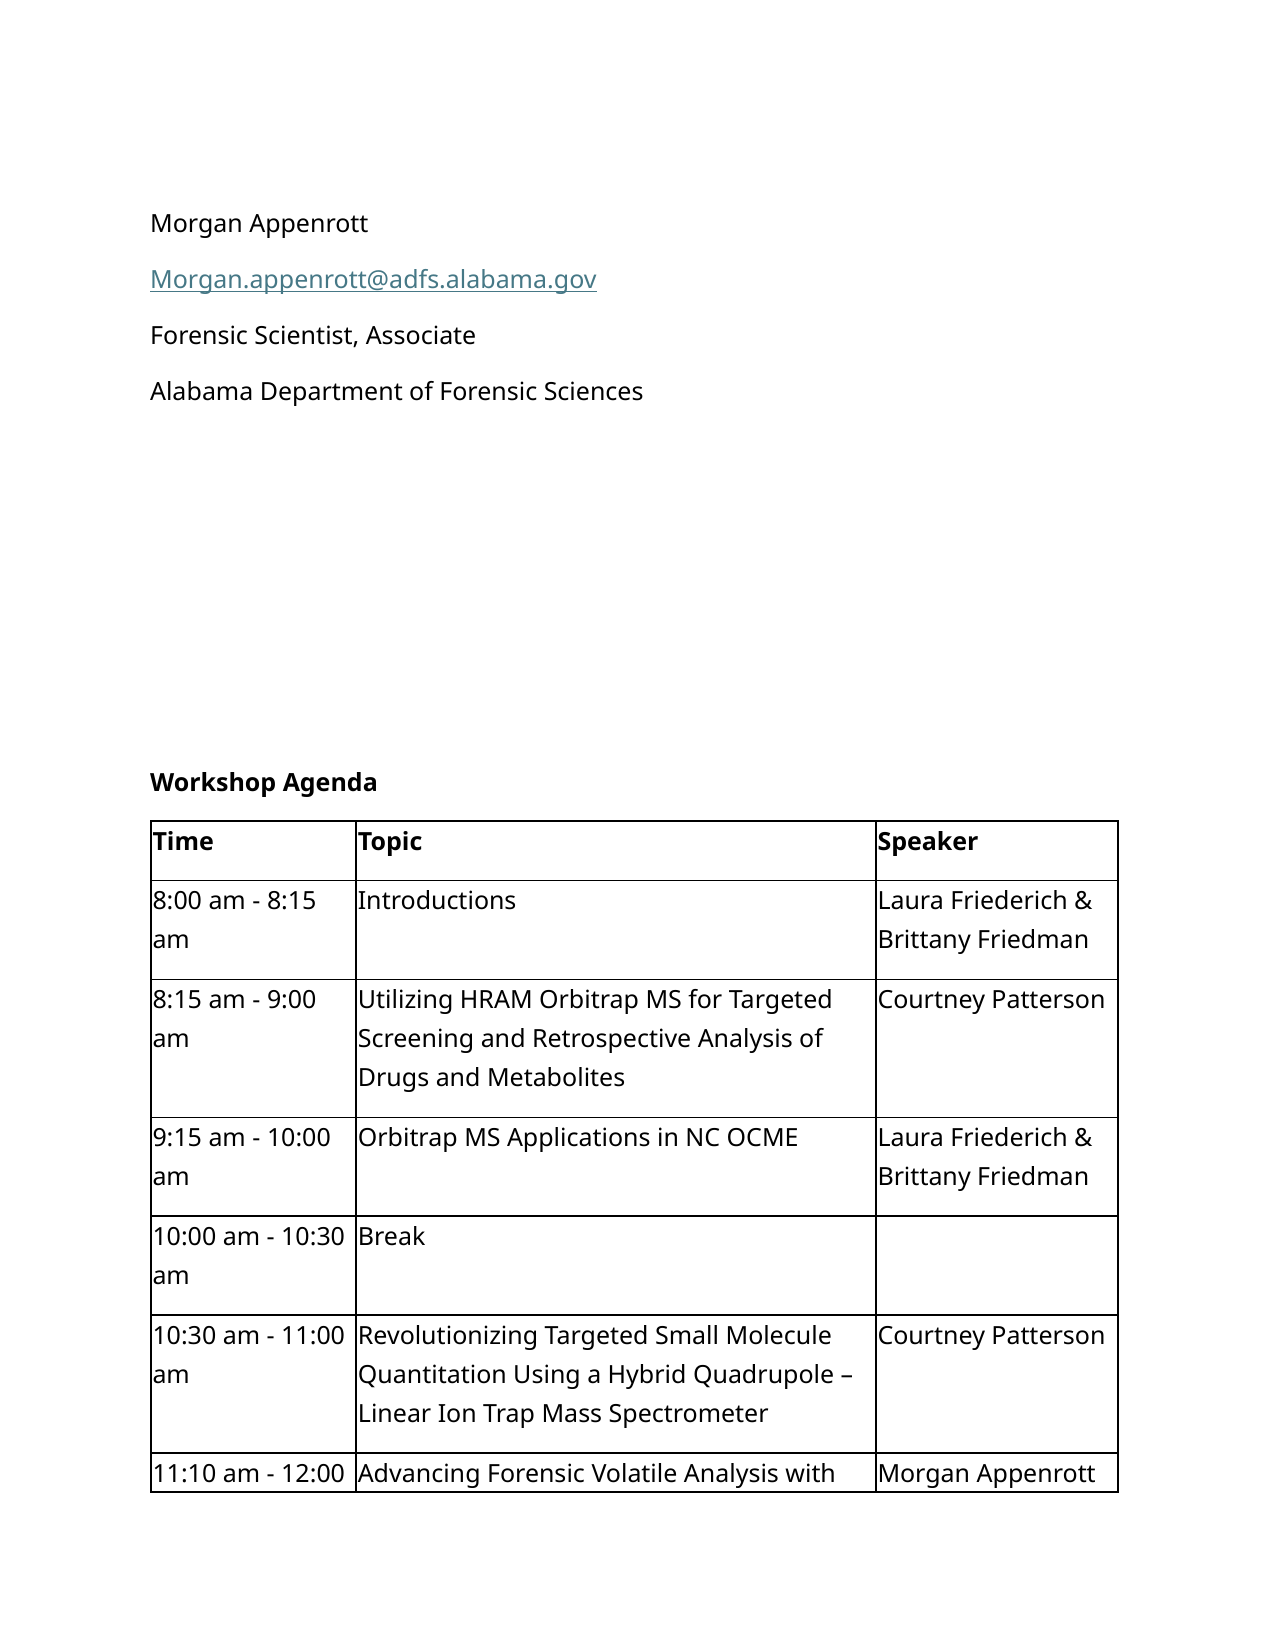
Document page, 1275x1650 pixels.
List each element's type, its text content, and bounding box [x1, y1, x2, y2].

table_cell 11:10 am - 12:00 pm [152, 1454, 355, 1491]
text Alabama Department of Forensic Sciences [150, 373, 1125, 407]
table_cell Laura Friederich & Brittany Friedman [877, 881, 1117, 978]
text Forensic Scientist, Associate [150, 317, 1125, 352]
table_cell 10:00 am - 10:30 am [152, 1217, 355, 1314]
table_cell Break [357, 1217, 875, 1314]
table_cell Morgan Appenrott [877, 1454, 1117, 1491]
table_cell 8:15 am - 9:00 am [152, 980, 355, 1117]
table_cell Courtney Patterson [877, 1316, 1117, 1452]
table_cell 8:00 am - 8:15 am [152, 881, 355, 978]
table_header Speaker [877, 822, 1117, 880]
table_cell Revolutionizing Targeted Small Molecule Quantitation Using a Hybrid Quadrupole – Linear Ion Trap Mass Spectrometer [357, 1316, 875, 1452]
table_header Time [152, 822, 355, 880]
table_cell Introductions [357, 881, 875, 978]
table_cell [877, 1217, 1117, 1314]
table_cell Laura Friederich & Brittany Friedman [877, 1118, 1117, 1215]
table_header Topic [357, 822, 875, 880]
text Morgan.appenrott@adfs.alabama.gov [150, 262, 1125, 296]
text Morgan Appenrott [150, 206, 1125, 240]
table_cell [357, 1454, 875, 1491]
text Workshop Agenda [150, 764, 1125, 798]
table_cell 10:30 am - 11:00 am [152, 1316, 355, 1452]
table_cell Courtney Patterson [877, 980, 1117, 1117]
table_cell 9:15 am - 10:00 am [152, 1118, 355, 1215]
table_cell Utilizing HRAM Orbitrap MS for Targeted Screening and Retrospective Analysis of Drugs and Metabolites [357, 980, 875, 1117]
table_cell Orbitrap MS Applications in NC OCME [357, 1118, 875, 1215]
